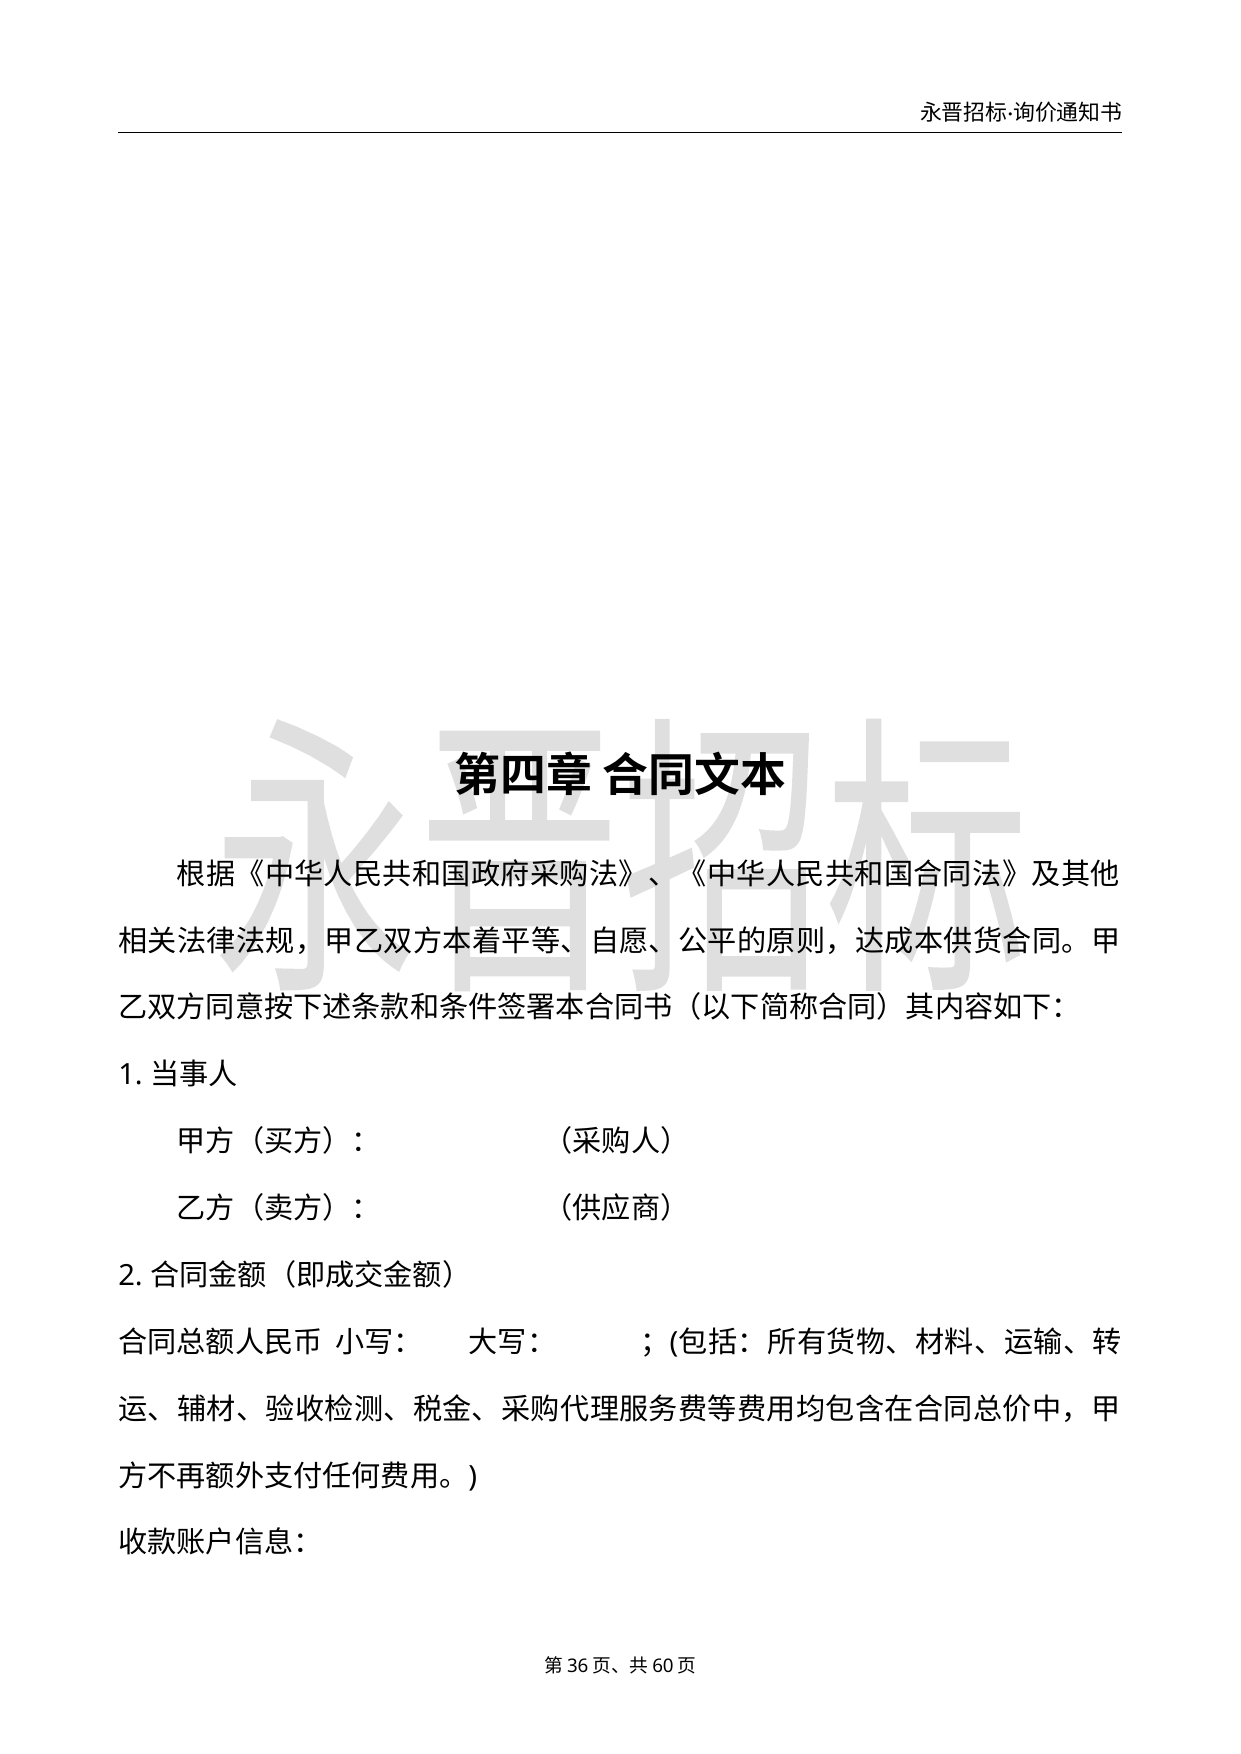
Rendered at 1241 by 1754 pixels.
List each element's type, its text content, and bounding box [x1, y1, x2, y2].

text 甲方（买方）： （采购人） [118, 1106, 1122, 1172]
text 根据《中华人民共和国政府采购法》、《中华人民共和国合同法》及其他相关法律法规，甲乙双方本着平等、自愿、公平的原则，达成本供货合同。甲乙双方同意按下述条款和条件签署本合同书（以下简称合同）其内容如下： [118, 838, 1122, 1039]
text 乙方（卖方）： （供应商） [118, 1172, 1122, 1239]
text 合同总额人民币 小写： 大写： ；(包括：所有货物、材料、运输、转运、辅材、验收检测、税金、采购代理服务费等费用均包含在合同总价中，甲方不再额外支付任何费用。) [118, 1306, 1122, 1507]
text 1. 当事人 [118, 1039, 1122, 1106]
text 收款账户信息： [118, 1507, 1122, 1574]
text 2. 合同金额（即成交金额） [118, 1239, 1122, 1306]
subtitle 第四章 合同文本 [118, 738, 1122, 805]
